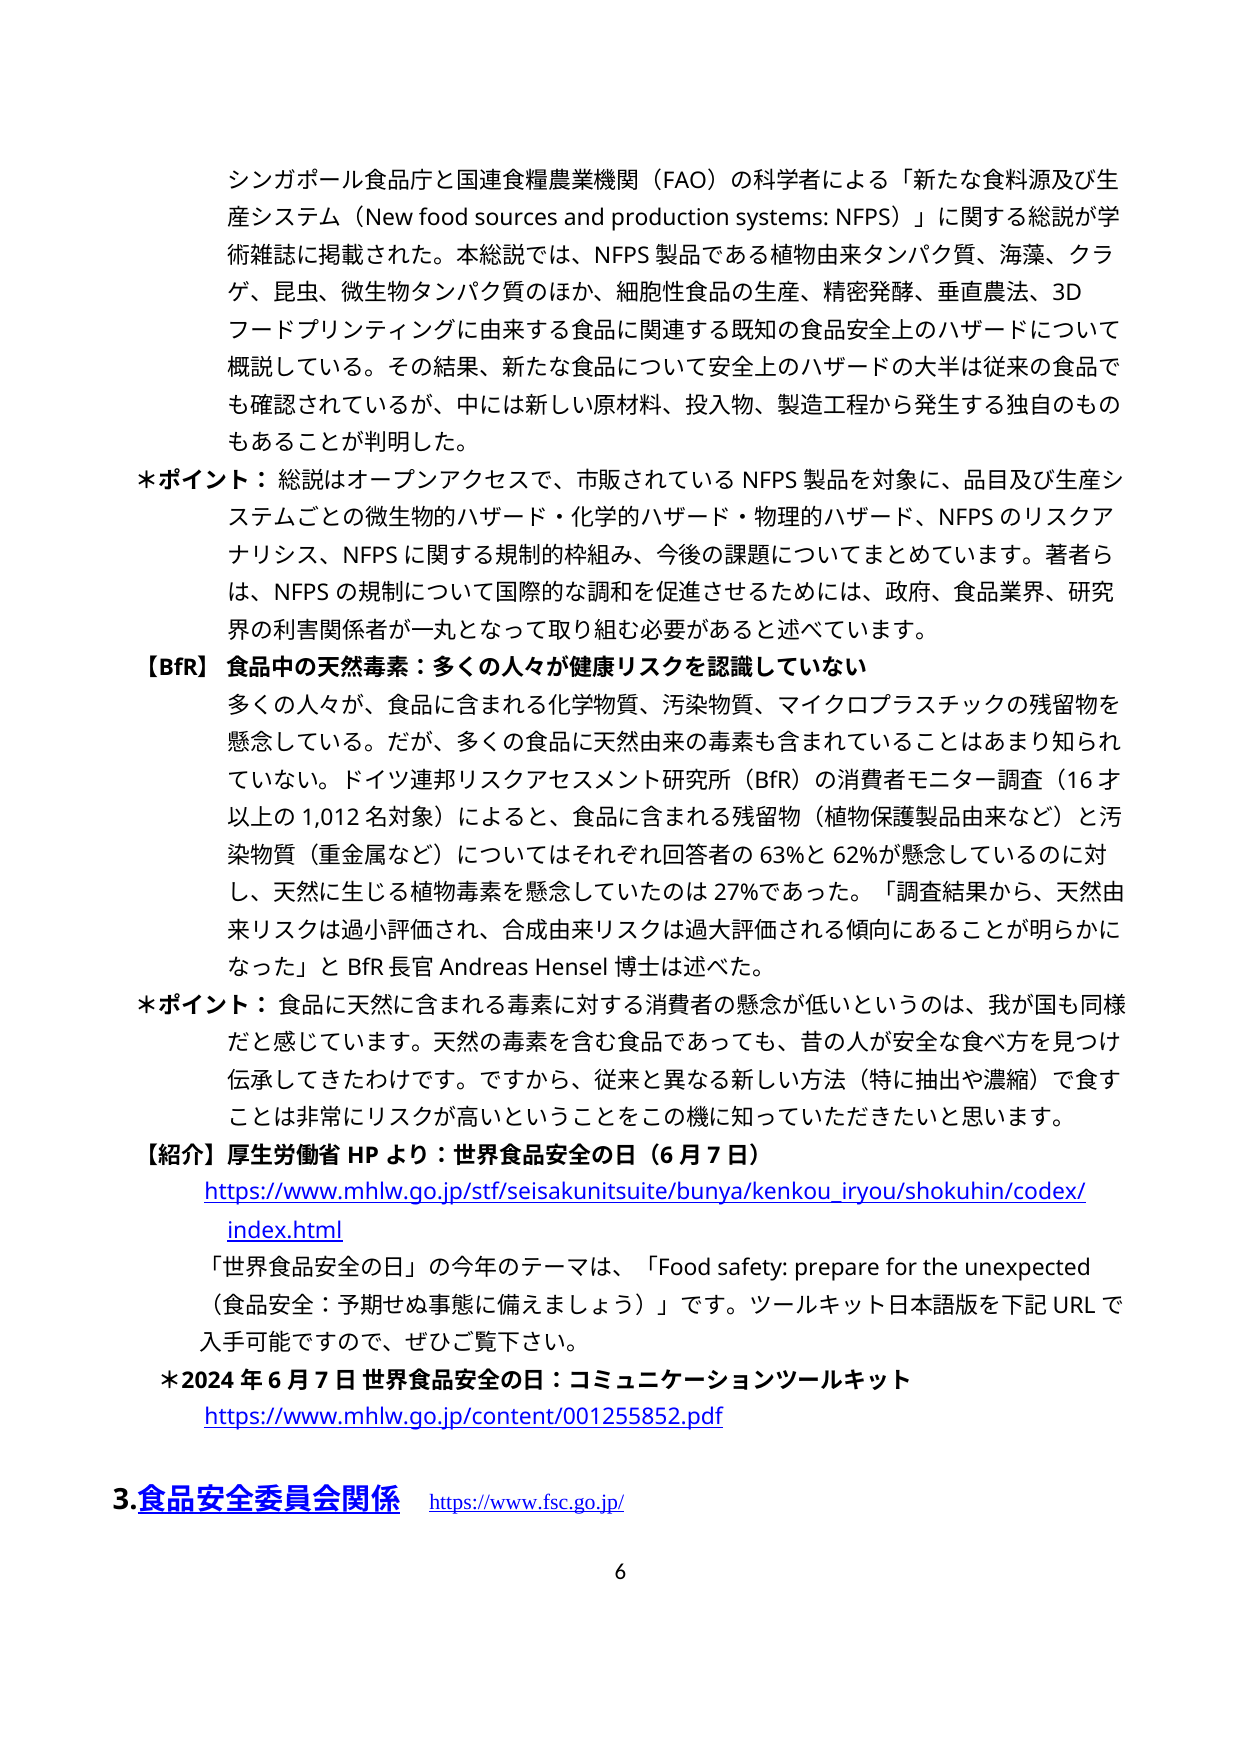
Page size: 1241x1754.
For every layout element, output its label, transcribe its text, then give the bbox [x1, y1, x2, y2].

text ＊ポイント： 食品に天然に含まれる毒素に対する消費者の懸念が低いというのは、我が国も同様だと感じています。天然の毒素を含む食品であっても、昔の人が安全な食べ方を見つけ伝承してきたわけです。ですから、従来と異なる新しい方法（特に抽出や濃縮）で食すことは非常にリスクが高いということをこの機に知っていただきたいと思います。 [135, 985, 1128, 1135]
text https://www.mhlw.go.jp/stf/seisakunitsuite/bunya/kenkou_iryou/shokuhin/codex/index.html [204, 1172, 1128, 1247]
text ＊2024 年 6 月 7 日 世界食品安全の日：コミュニケーションツールキット [158, 1360, 1128, 1397]
text 【BfR】 食品中の天然毒素：多くの人々が健康リスクを認識していない [135, 647, 1128, 685]
text 【紹介】厚生労働省 HP より：世界食品安全の日（6 月 7 日） [135, 1135, 1128, 1172]
text 「世界食品安全の日」の今年のテーマは、「Food safety: prepare for the unexpected（食品安全：予期せぬ事態に備えましょう）」です。ツールキット日本語版を下記 URL で入手可能ですので、ぜひご覧下さい。 [199, 1247, 1128, 1360]
text https://www.mhlw.go.jp/content/001255852.pdf [204, 1397, 1128, 1435]
text ＊ポイント： 総説はオープンアクセスで、市販されている NFPS 製品を対象に、品目及び生産システムごとの微生物的ハザード・化学的ハザード・物理的ハザード、NFPS のリスクアナリシス、NFPS に関する規制的枠組み、今後の課題についてまとめています。著者らは、NFPS の規制について国際的な調和を促進させるためには、政府、食品業界、研究界の利害関係者が一丸となって取り組む必要があると述べています。 [135, 460, 1128, 647]
text シンガポール食品庁と国連食糧農業機関（FAO）の科学者による「新たな食料源及び生産システム（New food sources and production systems: NFPS）」に関する総説が学術雑誌に掲載された。本総説では、NFPS 製品である植物由来タンパク質、海藻、クラゲ、昆虫、微生物タンパク質のほか、細胞性食品の生産、精密発酵、垂直農法、3D フードプリンティングに由来する食品に関連する既知の食品安全上のハザードについて概説している。その結果、新たな食品について安全上のハザードの大半は従来の食品でも確認されているが、中には新しい原材料、投入物、製造工程から発生する独自のものもあることが判明した。 [227, 160, 1128, 460]
text 多くの人々が、食品に含まれる化学物質、汚染物質、マイクロプラスチックの残留物を懸念している。だが、多くの食品に天然由来の毒素も含まれていることはあまり知られていない。ドイツ連邦リスクアセスメント研究所（BfR）の消費者モニター調査（16 才以上の 1,012 名対象）によると、食品に含まれる残留物（植物保護製品由来など）と汚染物質（重金属など）についてはそれぞれ回答者の 63%と 62%が懸念しているのに対し、天然に生じる植物毒素を懸念していたのは 27%であった。「調査結果から、天然由来リスクは過小評価され、合成由来リスクは過大評価される傾向にあることが明らかになった」と BfR長官 Andreas Hensel 博士は述べた。 [227, 685, 1128, 985]
text 3.食品安全委員会関係 https://www.fsc.go.jp/ [112, 1460, 1128, 1535]
